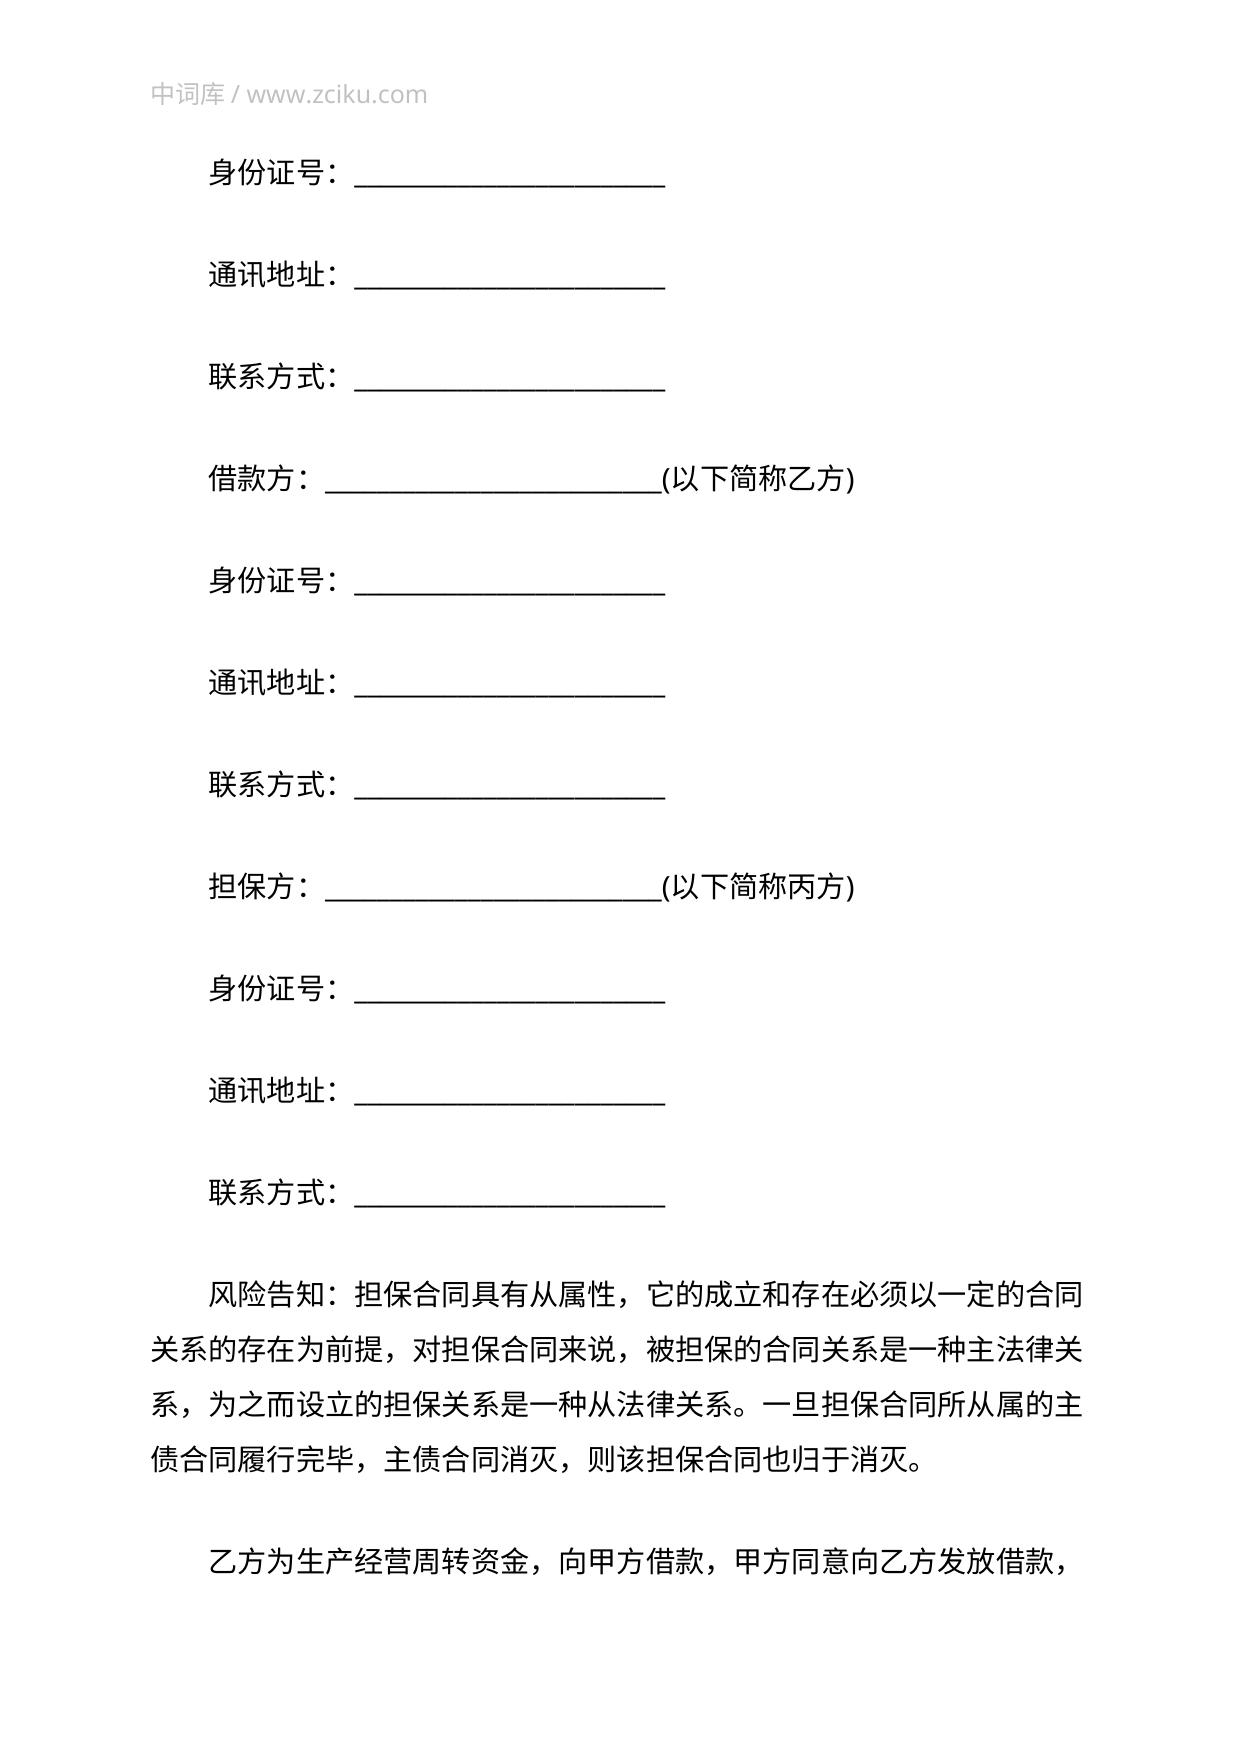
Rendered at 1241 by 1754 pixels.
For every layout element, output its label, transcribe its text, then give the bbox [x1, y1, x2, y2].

text 身份证号：________________________ [150, 558, 1090, 600]
text 借款方：__________________________(以下简称乙方) [150, 456, 1090, 498]
text 身份证号：________________________ [150, 966, 1090, 1008]
text 风险告知：担保合同具有从属性，它的成立和存在必须以一定的合同关系的存在为前提，对担保合同来说，被担保的合同关系是一种主法律关系，为之而设立的担保关系是一种从法律关系。一旦担保合同所从属的主债合同履行完毕，主债合同消灭，则该担保合同也归于消灭。 [150, 1272, 1090, 1479]
text 担保方：__________________________(以下简称丙方) [150, 864, 1090, 906]
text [150, 1538, 1090, 1581]
text 身份证号：________________________ [150, 150, 1090, 192]
text 通讯地址：________________________ [150, 252, 1090, 294]
text 通讯地址：________________________ [150, 660, 1090, 702]
text 联系方式：________________________ [150, 762, 1090, 804]
text 联系方式：________________________ [150, 354, 1090, 396]
text 通讯地址：________________________ [150, 1068, 1090, 1110]
text 联系方式：________________________ [150, 1170, 1090, 1212]
